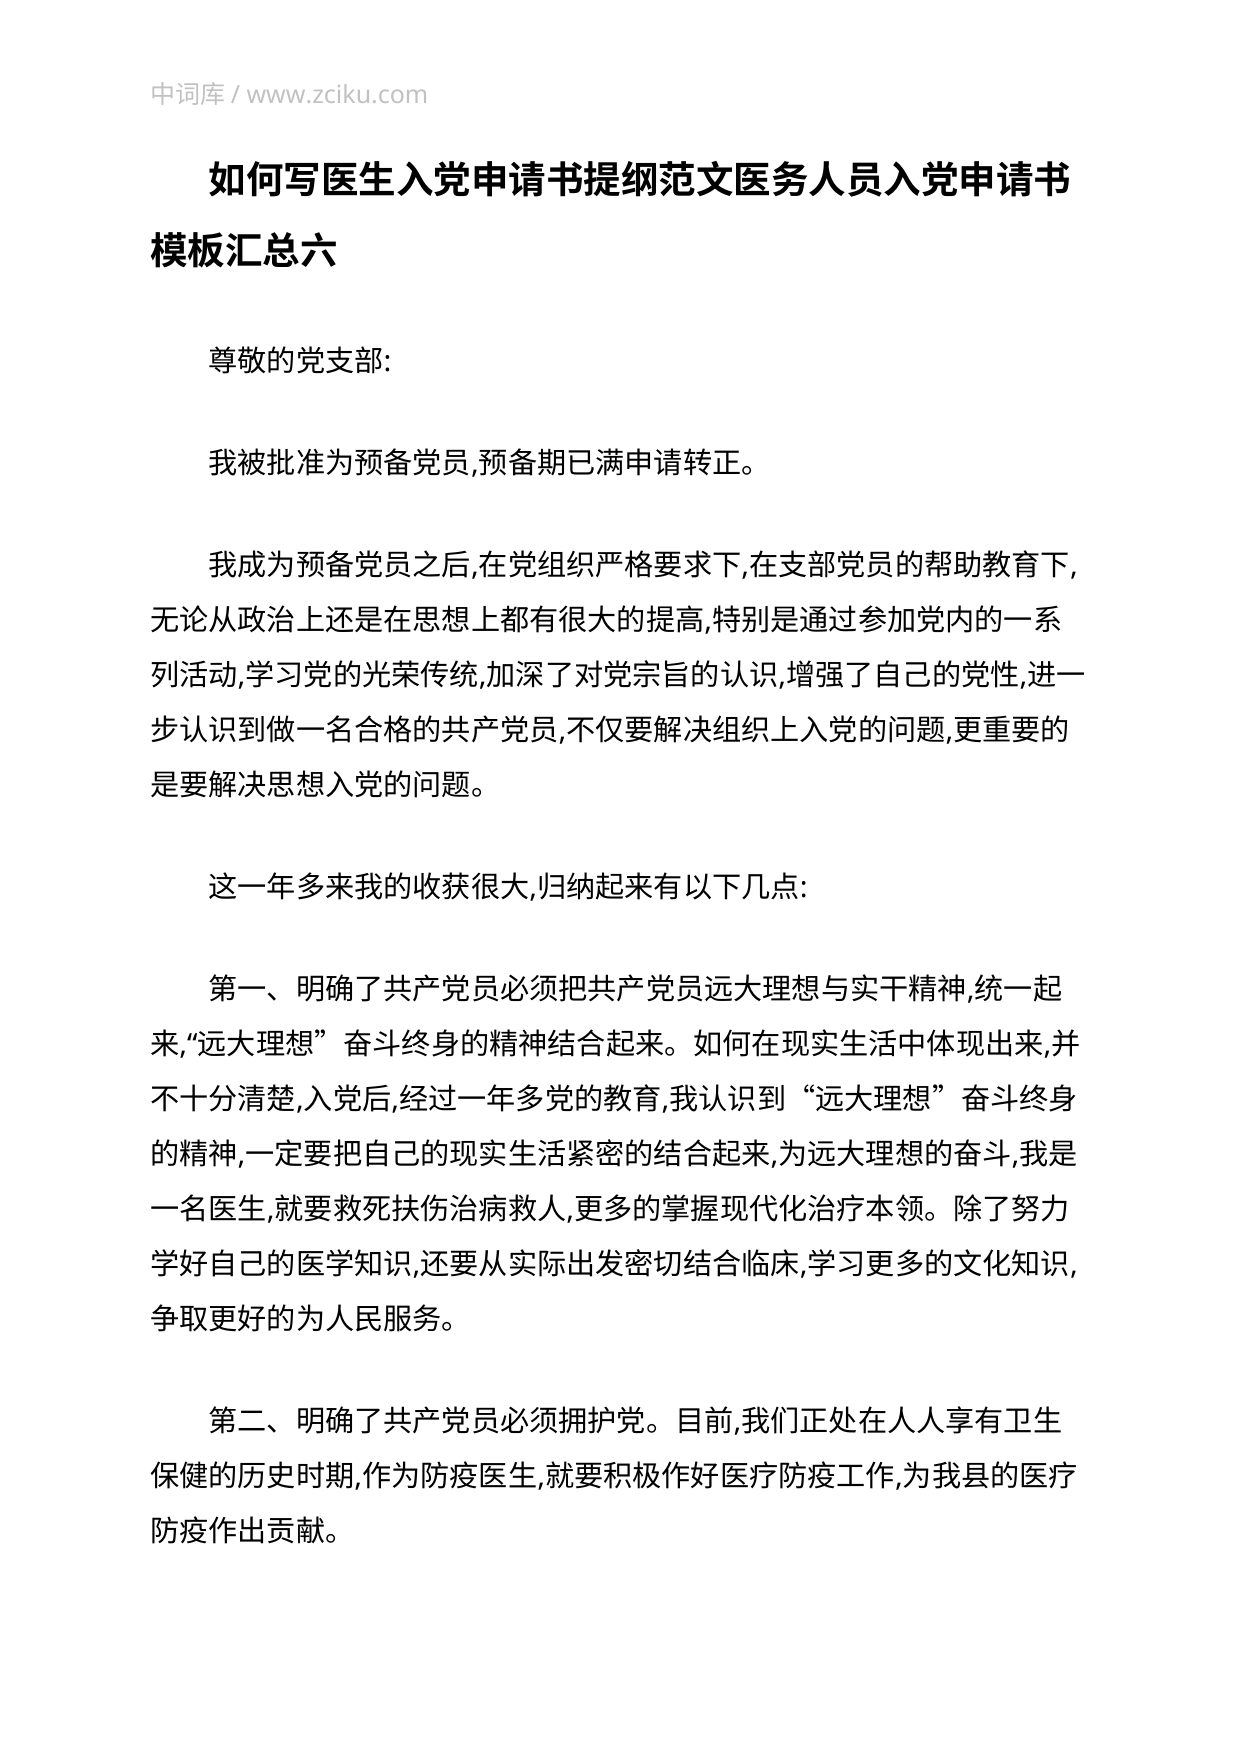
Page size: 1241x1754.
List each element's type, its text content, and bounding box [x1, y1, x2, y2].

text 如何写医生入党申请书提纲范文医务人员入党申请书模板汇总六 [150, 150, 1090, 275]
text 这一年多来我的收获很大,归纳起来有以下几点: [150, 864, 1090, 906]
text 第二、明确了共产党员必须拥护党。目前,我们正处在人人享有卫生保健的历史时期,作为防疫医生,就要积极作好医疗防疫工作,为我县的医疗防疫作出贡献。 [150, 1397, 1090, 1550]
text 我成为预备党员之后,在党组织严格要求下,在支部党员的帮助教育下,无论从政治上还是在思想上都有很大的提高,特别是通过参加党内的一系列活动,学习党的光荣传统,加深了对党宗旨的认识,增强了自己的党性,进一步认识到做一名合格的共产党员,不仅要解决组织上入党的问题,更重要的是要解决思想入党的问题。 [150, 542, 1090, 804]
text 尊敬的党支部: [150, 338, 1090, 380]
text 我被批准为预备党员,预备期已满申请转正。 [150, 440, 1090, 482]
text 第一、明确了共产党员必须把共产党员远大理想与实干精神,统一起来,“远大理想”奋斗终身的精神结合起来。如何在现实生活中体现出来,并不十分清楚,入党后,经过一年多党的教育,我认识到“远大理想”奋斗终身的精神,一定要把自己的现实生活紧密的结合起来,为远大理想的奋斗,我是一名医生,就要救死扶伤治病救人,更多的掌握现代化治疗本领。除了努力学好自己的医学知识,还要从实际出发密切结合临床,学习更多的文化知识,争取更好的为人民服务。 [150, 966, 1090, 1338]
